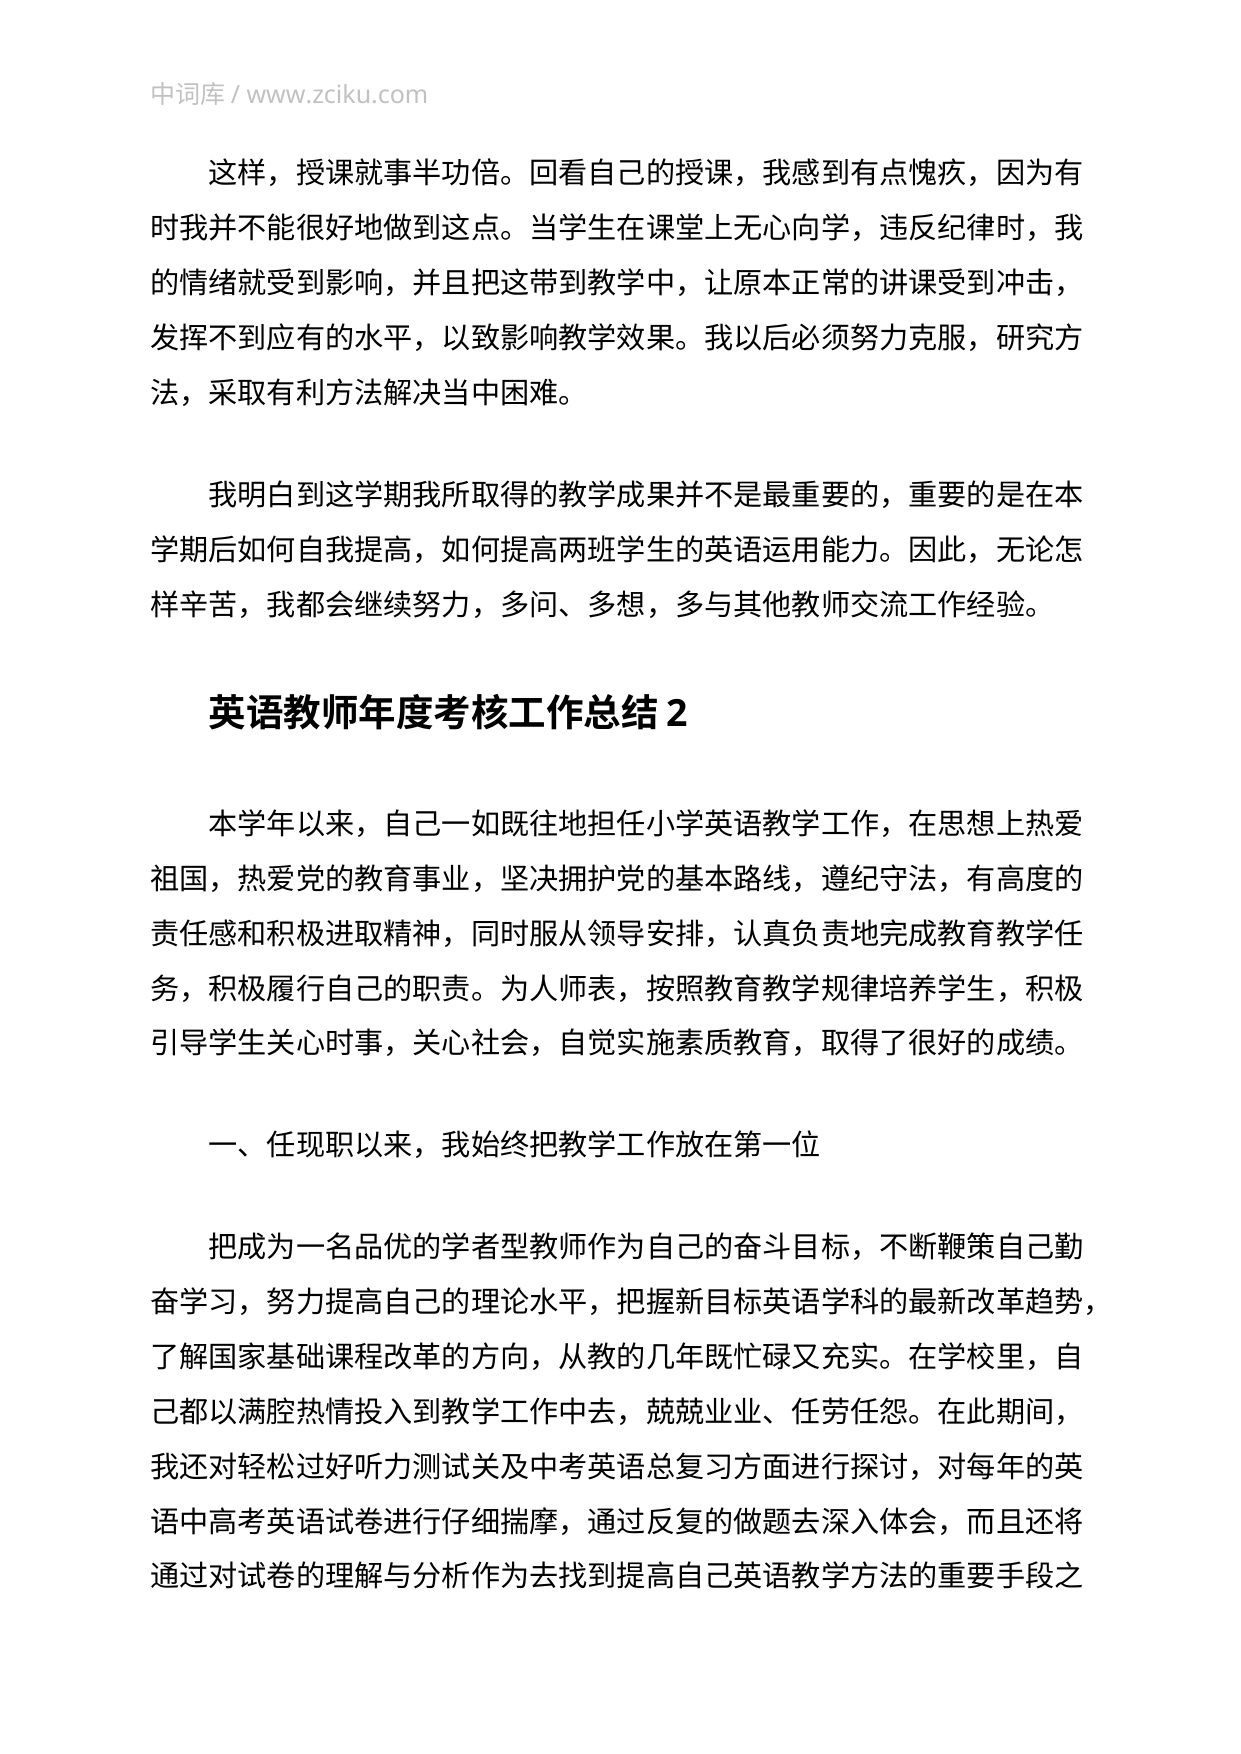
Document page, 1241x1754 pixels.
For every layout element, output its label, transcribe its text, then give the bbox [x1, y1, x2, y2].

text 本学年以来，自己一如既往地担任小学英语教学工作，在思想上热爱祖国，热爱党的教育事业，坚决拥护党的基本路线，遵纪守法，有高度的责任感和积极进取精神，同时服从领导安排，认真负责地完成教育教学任务，积极履行自己的职责。为人师表，按照教育教学规律培养学生，积极引导学生关心时事，关心社会，自觉实施素质教育，取得了很好的成绩。 [150, 801, 1090, 1062]
text 一、任现职以来，我始终把教学工作放在第一位 [150, 1122, 1090, 1164]
text 英语教师年度考核工作总结2 [150, 683, 1090, 737]
text 这样，授课就事半功倍。回看自己的授课，我感到有点愧疚，因为有时我并不能很好地做到这点。当学生在课堂上无心向学，违反纪律时，我的情绪就受到影响，并且把这带到教学中，让原本正常的讲课受到冲击，发挥不到应有的水平，以致影响教学效果。我以后必须努力克服，研究方法，采取有利方法解决当中困难。 [150, 150, 1090, 412]
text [150, 1224, 1090, 1595]
text 我明白到这学期我所取得的教学成果并不是最重要的，重要的是在本学期后如何自我提高，如何提高两班学生的英语运用能力。因此，无论怎样辛苦，我都会继续努力，多问、多想，多与其他教师交流工作经验。 [150, 471, 1090, 623]
